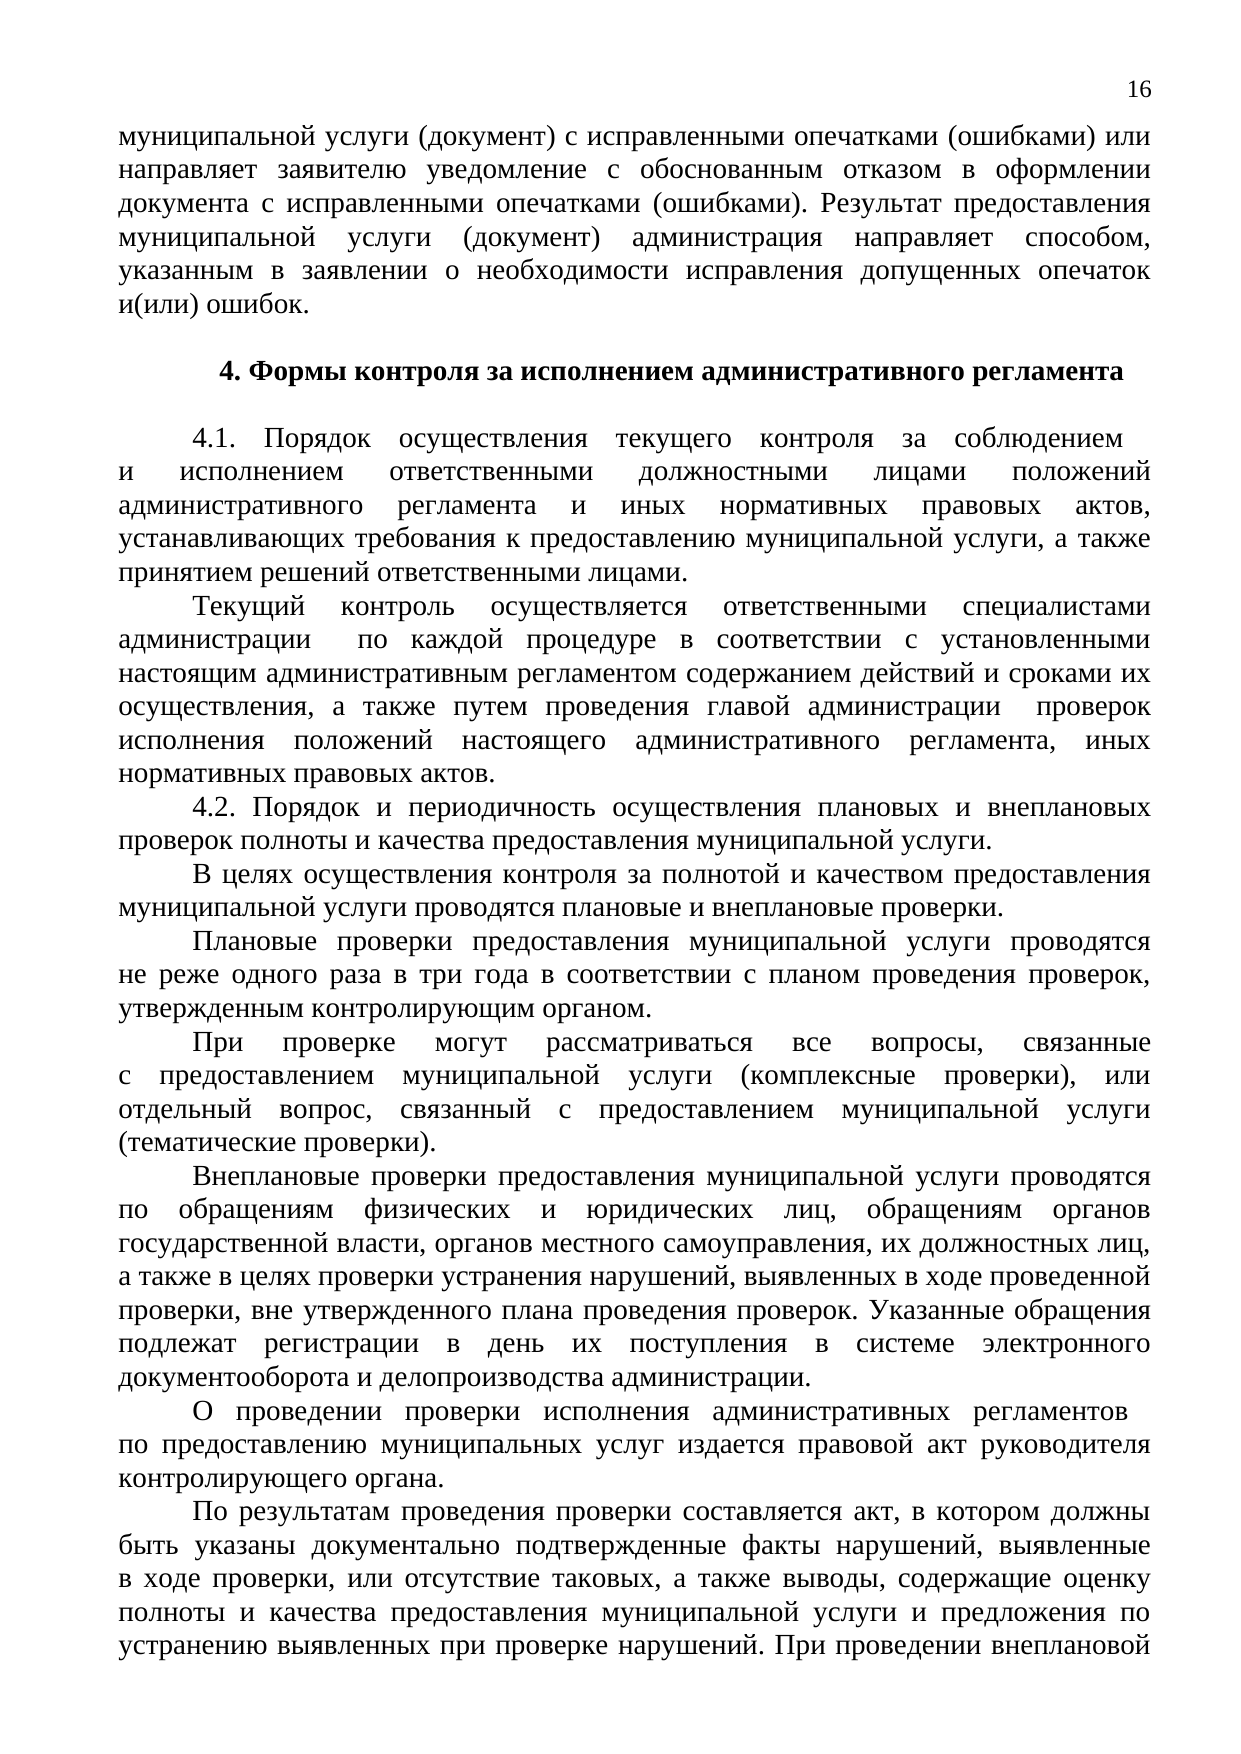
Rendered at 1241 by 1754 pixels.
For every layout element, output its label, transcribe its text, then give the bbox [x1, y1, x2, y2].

title 4. Формы контроля за исполнением административного регламента [118, 353, 1152, 386]
title При проверке могут рассматриваться все вопросы, связанные с предоставлением муниципальной услуги (комплексные проверки), или отдельный вопрос, связанный с предоставлением муниципальной услуги (тематические проверки). [118, 1024, 1152, 1158]
title В целях осуществления контроля за полнотой и качеством предоставления муниципальной услуги проводятся плановые и внеплановые проверки. [118, 856, 1152, 923]
title Внеплановые проверки предоставления муниципальной услуги проводятся по обращениям физических и юридических лиц, обращениям органов государственной власти, органов местного самоуправления, их должностных лиц, а также в целях проверки устранения нарушений, выявленных в ходе проведенной проверки, вне утвержденного плана проведения проверок. Указанные обращения подлежат регистрации в день их поступления в системе электронного документооборота и делопроизводства администрации. [118, 1158, 1152, 1393]
title Плановые проверки предоставления муниципальной услуги проводятся не реже одного раза в три года в соответствии с планом проведения проверок, утвержденным контролирующим органом. [118, 923, 1152, 1024]
title 4.1. Порядок осуществления текущего контроля за соблюдением и исполнением ответственными должностными лицами положений административного регламента и иных нормативных правовых актов, устанавливающих требования к предоставлению муниципальной услуги, а также принятием решений ответственными лицами. [118, 420, 1152, 588]
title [118, 1493, 1152, 1661]
title Текущий контроль осуществляется ответственными специалистами администрации по каждой процедуре в соответствии с установленными настоящим административным регламентом содержанием действий и сроками их осуществления, а также путем проведения главой администрации проверок исполнения положений настоящего административного регламента, иных нормативных правовых актов. [118, 588, 1152, 789]
title О проведении проверки исполнения административных регламентов по предоставлению муниципальных услуг издается правовой акт руководителя контролирующего органа. [118, 1393, 1152, 1493]
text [118, 118, 1152, 319]
title 4.2. Порядок и периодичность осуществления плановых и внеплановых проверок полноты и качества предоставления муниципальной услуги. [118, 789, 1152, 856]
